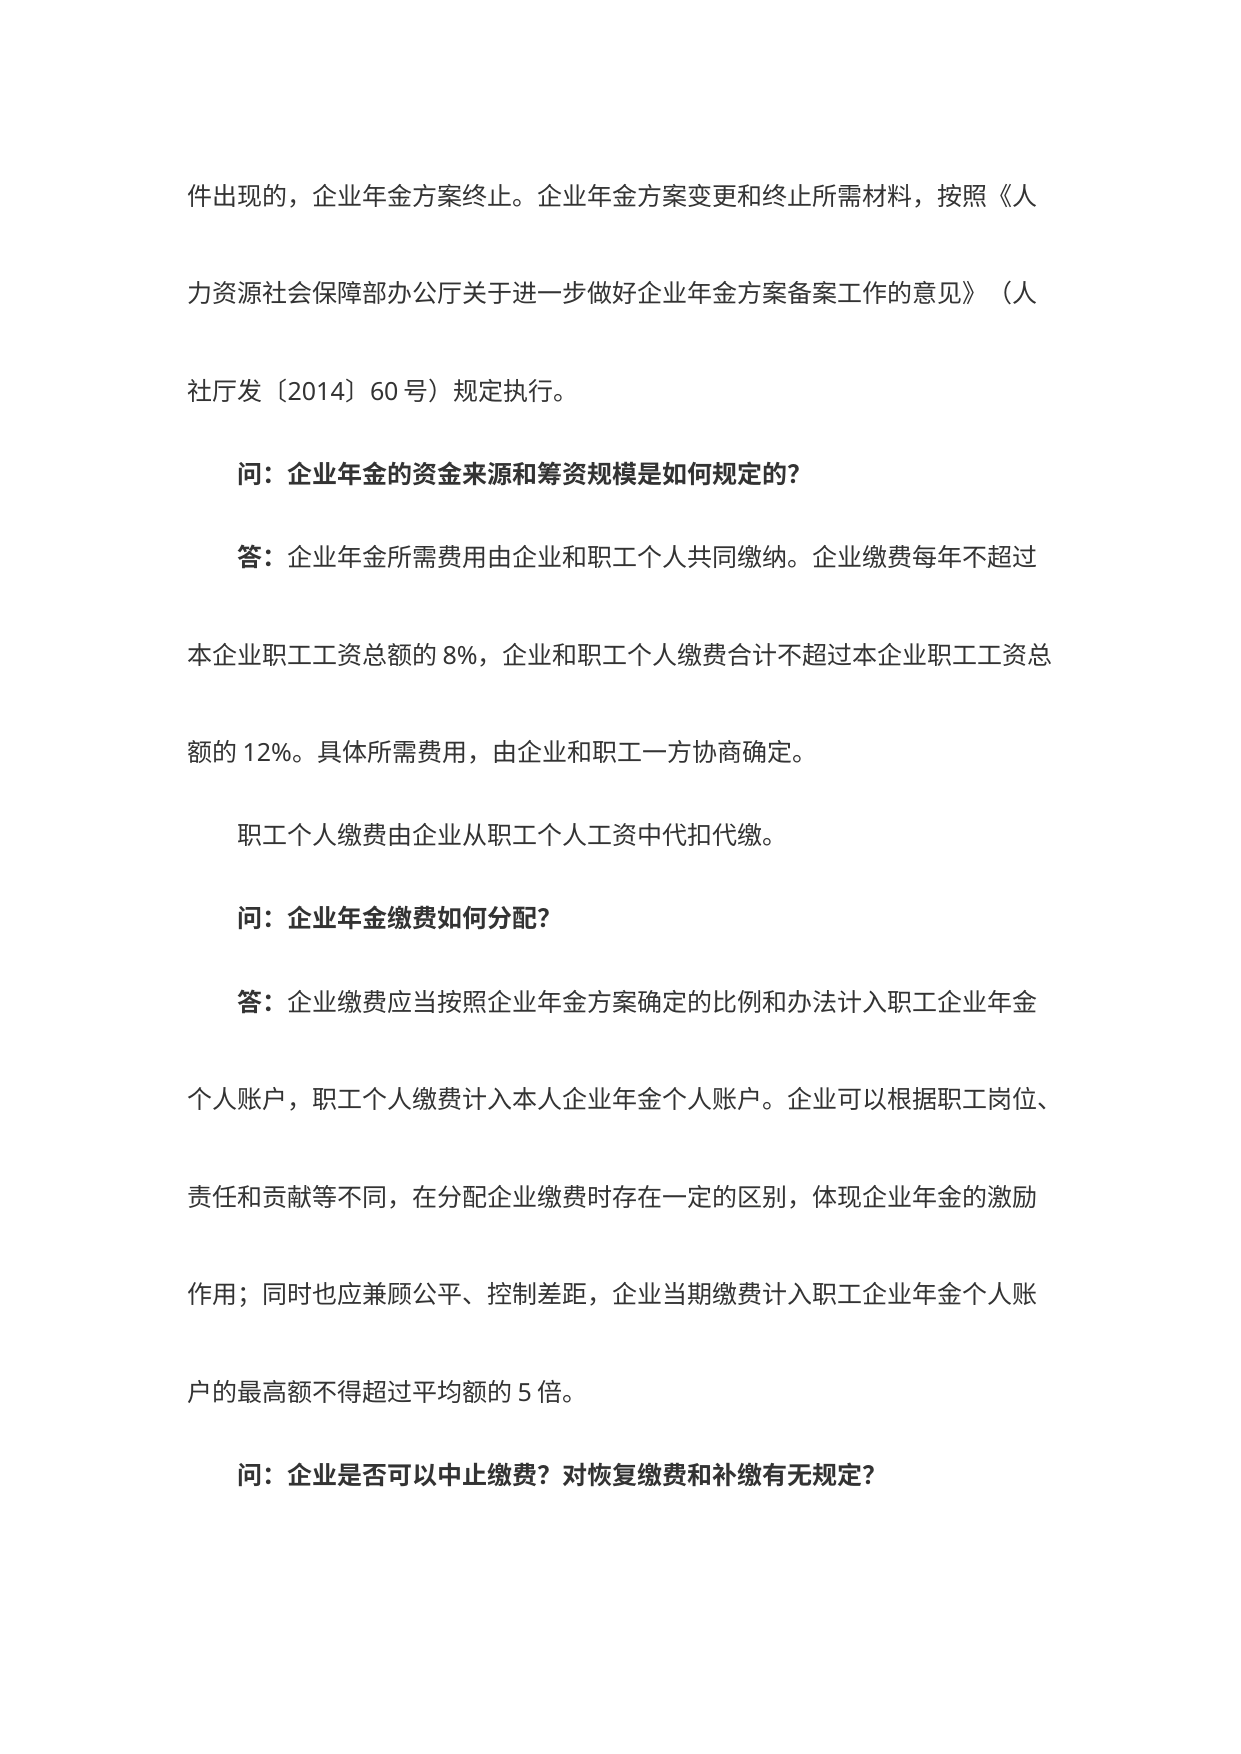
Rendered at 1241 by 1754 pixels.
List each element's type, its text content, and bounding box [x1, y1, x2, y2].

text 答：企业年金所需费用由企业和职工个人共同缴纳。企业缴费每年不超过本企业职工工资总额的8%，企业和职工个人缴费合计不超过本企业职工工资总额的12%。具体所需费用，由企业和职工一方协商确定。 [187, 523, 1053, 783]
text 答：企业缴费应当按照企业年金方案确定的比例和办法计入职工企业年金个人账户，职工个人缴费计入本人企业年金个人账户。企业可以根据职工岗位、责任和贡献等不同，在分配企业缴费时存在一定的区别，体现企业年金的激励作用；同时也应兼顾公平、控制差距，企业当期缴费计入职工企业年金个人账户的最高额不得超过平均额的5倍。 [187, 968, 1053, 1423]
text 问：企业是否可以中止缴费？对恢复缴费和补缴有无规定？ [187, 1441, 1053, 1506]
text 问：企业年金缴费如何分配？ [187, 884, 1053, 949]
text 问：企业年金的资金来源和筹资规模是如何规定的？ [187, 440, 1053, 505]
text 职工个人缴费由企业从职工个人工资中代扣代缴。 [187, 801, 1053, 866]
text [187, 162, 1053, 422]
